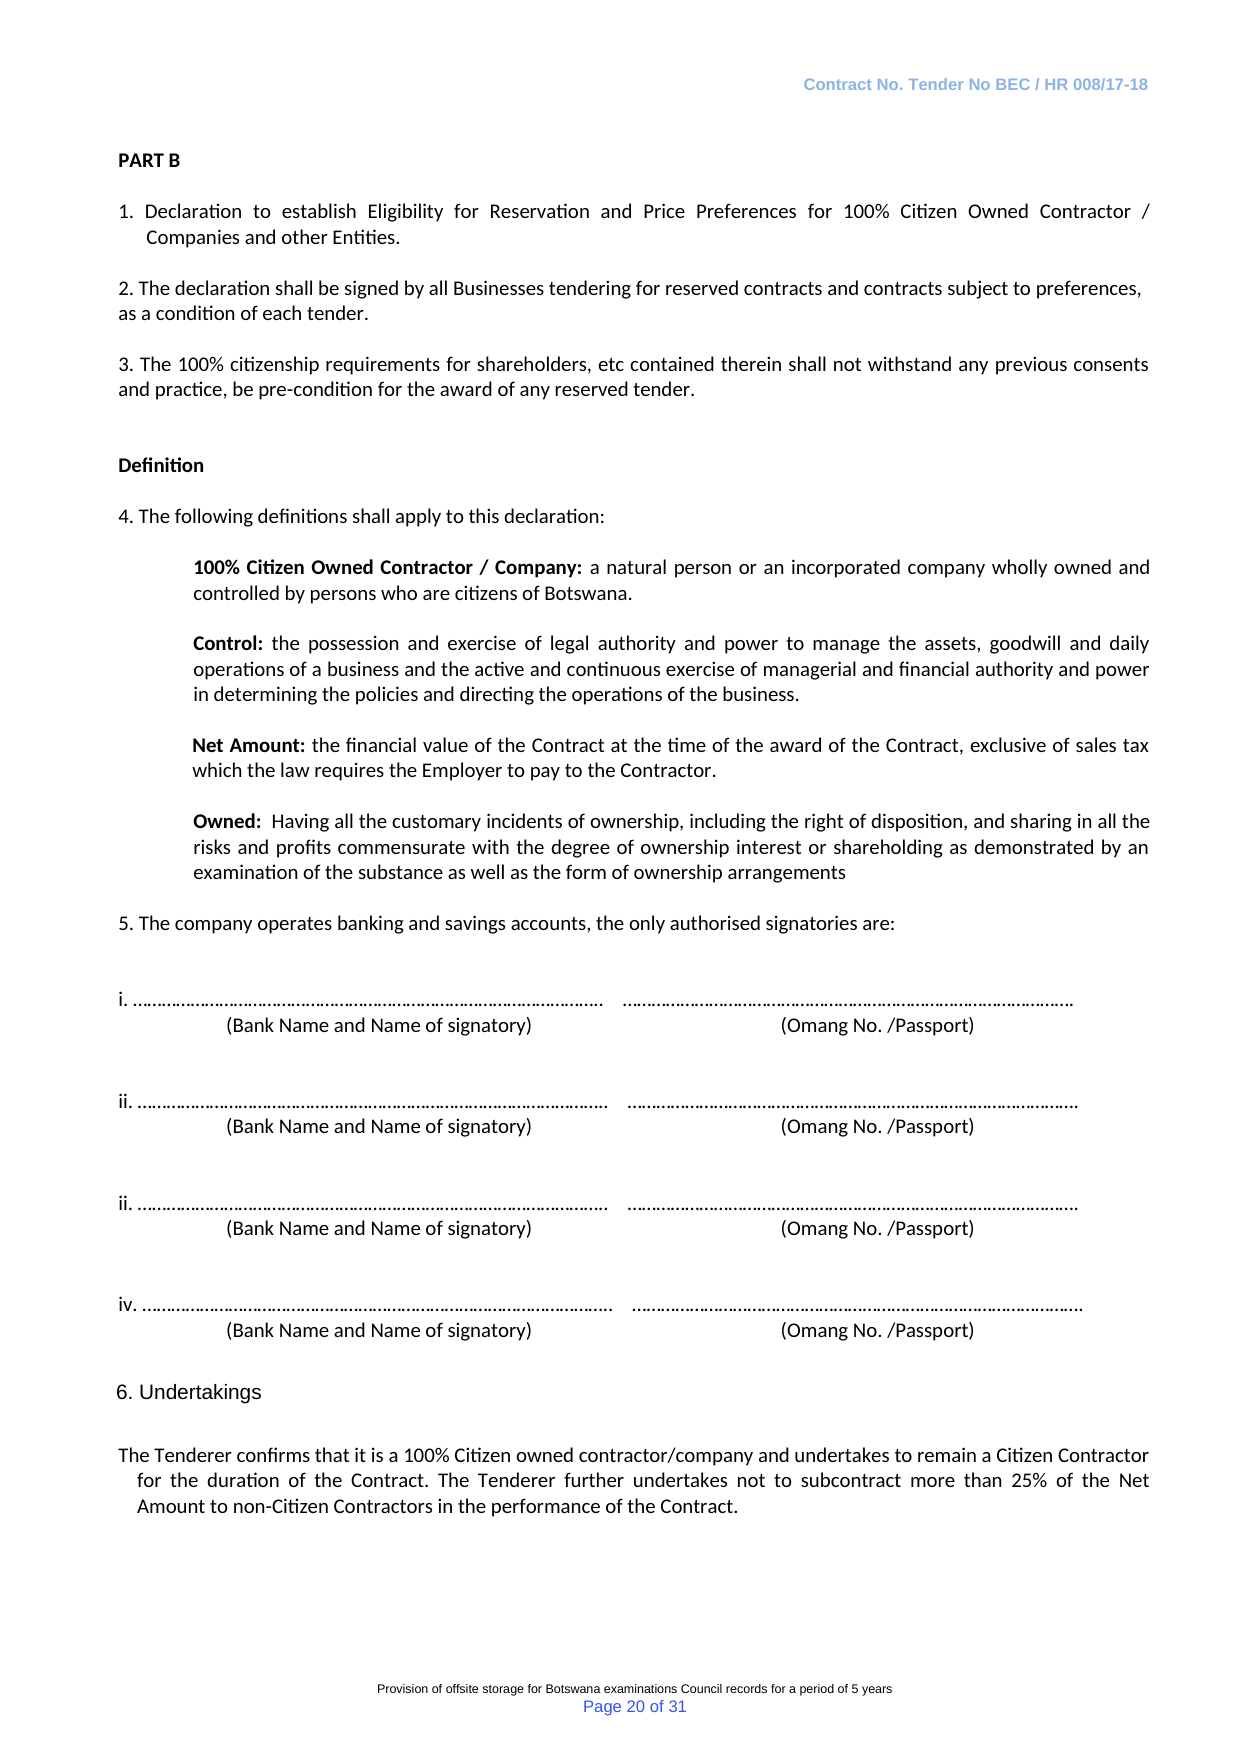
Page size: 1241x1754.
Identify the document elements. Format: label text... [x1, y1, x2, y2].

text Definition [118, 453, 1152, 478]
text iv. …………………………………………………………………………………….. …………………………………………………………………………………. [118, 1291, 1152, 1317]
text The Tenderer confirms that it is a 100% Citizen owned contractor/company and undertakes to remain a Citizen Contractor for the duration of the Contract. The Tenderer further undertakes not to subcontract more than 25% of the Net Amount to non-Citizen Contractors in the performance of the Contract. [118, 1442, 1152, 1518]
text PART B [118, 148, 1152, 173]
text as a condition of each tender. [118, 300, 1152, 326]
text 4. The following definitions shall apply to this declaration: [118, 503, 1152, 529]
text ii. …………………………………………………………………………………….. …………………………………………………………………………………. [118, 1088, 1152, 1113]
text (Bank Name and Name of signatory) (Omang No. /Passport) [118, 1113, 1152, 1139]
text 1. Declaration to establish Eligibility for Reservation and Price Preferences for 100% Citizen Owned Contractor / Companies and other Entities. [118, 198, 1152, 249]
text ii. …………………………………………………………………………………….. …………………………………………………………………………………. [118, 1190, 1152, 1215]
text i. …………………………………………………………………………………….. …………………………………………………………………………………. [118, 986, 1152, 1012]
text (Bank Name and Name of signatory) (Omang No. /Passport) [118, 1215, 1152, 1241]
subtitle 6. Undertakings [116, 1380, 1152, 1404]
text Owned: Having all the customary incidents of ownership, including the right of disposition, and sharing in all the risks and profits commensurate with the degree of ownership interest or shareholding as demonstrated by an examination of the substance as well as the form of ownership arrangements [193, 808, 1152, 885]
text Net Amount: the financial value of the Contract at the time of the award of the Contract, exclusive of sales tax which the law requires the Employer to pay to the Contractor. [192, 732, 1152, 783]
text 2. The declaration shall be signed by all Businesses tendering for reserved contracts and contracts subject to preferences, [118, 275, 1152, 300]
text 5. The company operates banking and savings accounts, the only authorised signatories are: [118, 910, 1152, 936]
text (Bank Name and Name of signatory) (Omang No. /Passport) [118, 1317, 1152, 1342]
text 100% Citizen Owned Contractor / Company: a natural person or an incorporated company wholly owned and controlled by persons who are citizens of Botswana. [193, 554, 1152, 605]
text 3. The 100% citizenship requirements for shareholders, etc contained therein shall not withstand any previous consents and practice, be pre-condition for the award of any reserved tender. [118, 351, 1152, 402]
text (Bank Name and Name of signatory) (Omang No. /Passport) [118, 1012, 1152, 1037]
text Control: the possession and exercise of legal authority and power to manage the assets, goodwill and daily operations of a business and the active and continuous exercise of managerial and financial authority and power in determining the policies and directing the operations of the business. [193, 631, 1152, 707]
